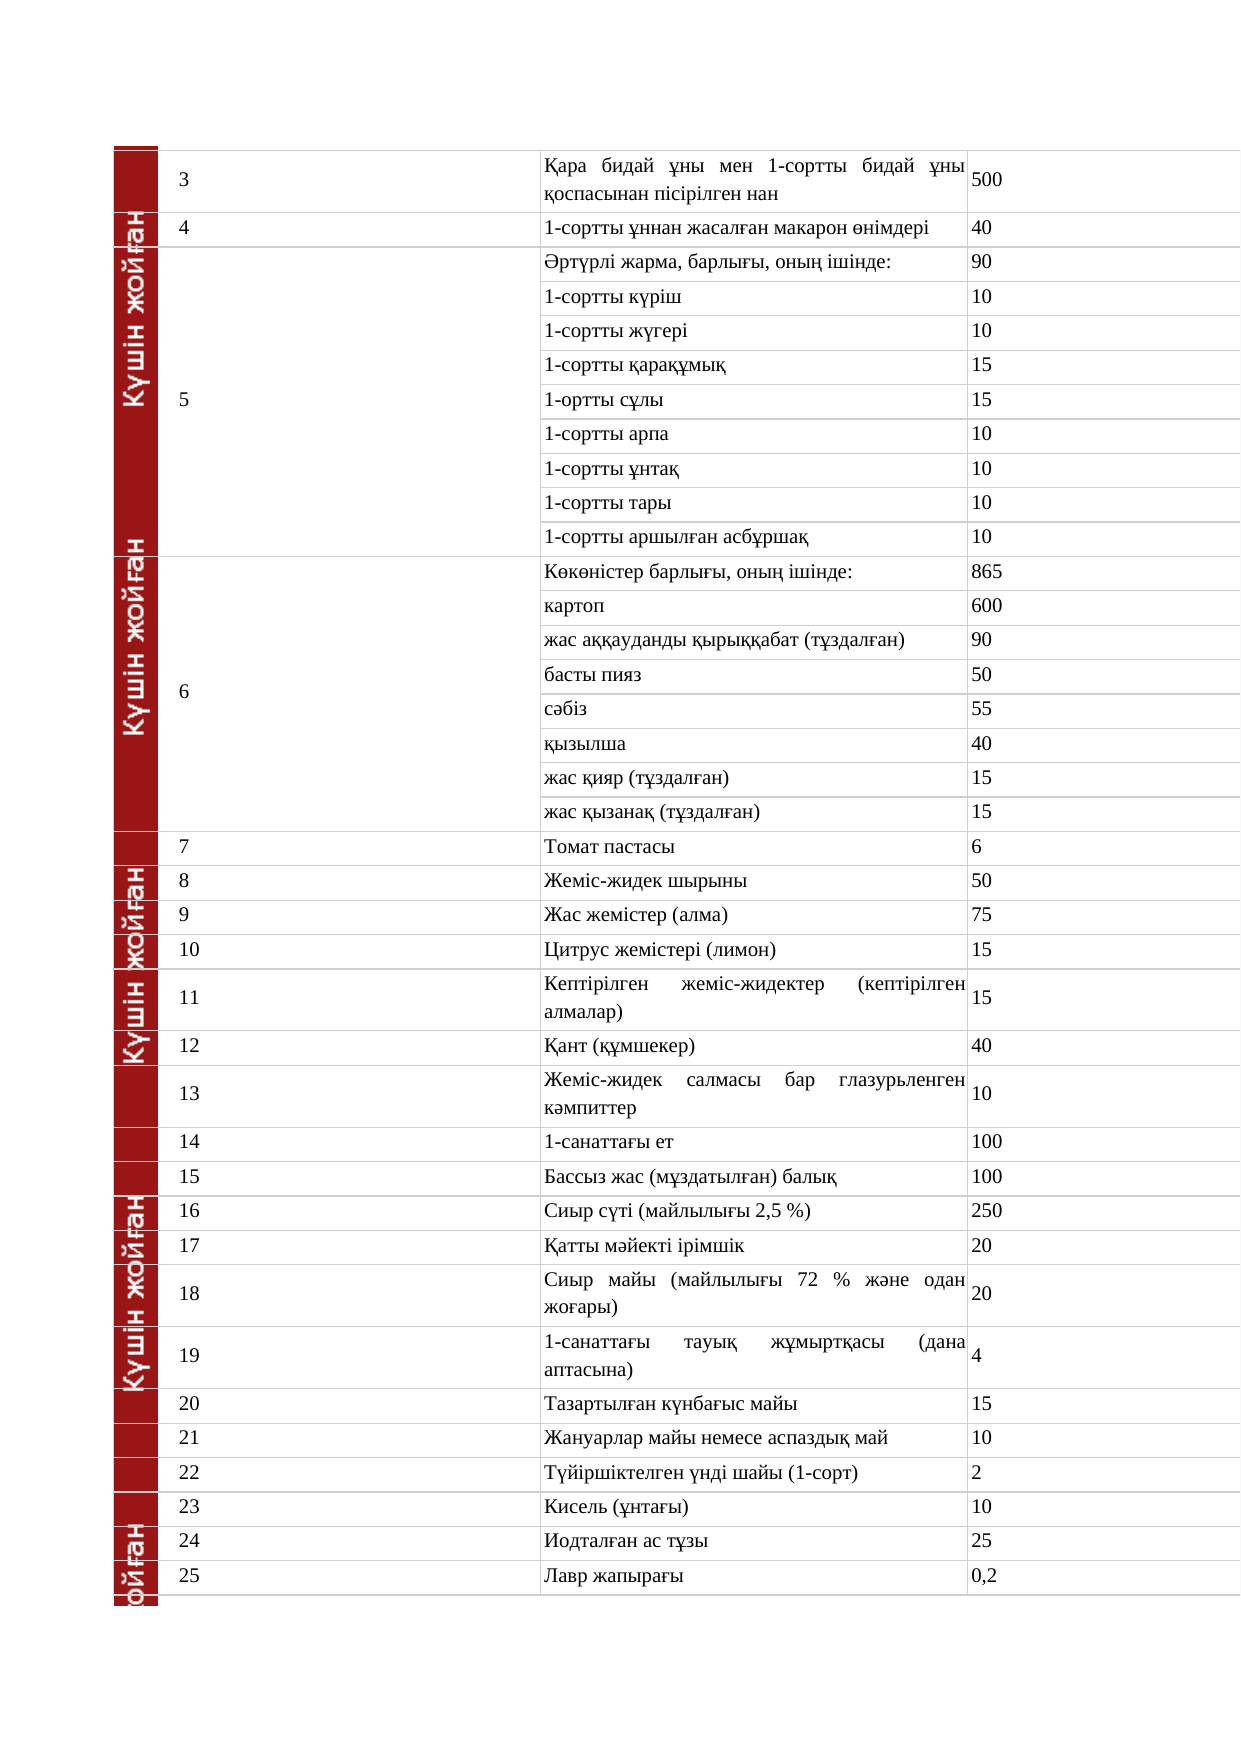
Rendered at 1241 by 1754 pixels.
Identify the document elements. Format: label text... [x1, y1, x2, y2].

table_cell басты пияз [541, 660, 967, 693]
table_cell сәбіз [541, 695, 967, 728]
table_cell Қант (құмшекер) [541, 1031, 967, 1064]
table_cell 15 [968, 351, 1240, 384]
table_cell 1-сортты тары [541, 488, 967, 521]
table_cell 1-сортты ұнтақ [541, 454, 967, 487]
table_cell 50 [968, 660, 1240, 693]
table_cell 10 [968, 523, 1240, 556]
table_cell 40 [968, 1031, 1240, 1064]
table_cell 100 [968, 1128, 1240, 1161]
table_cell 10 [968, 282, 1240, 315]
table_cell Әртүрлі жарма, барлығы, оның ішінде: [541, 248, 967, 281]
table_cell 1-сортты жүгері [541, 316, 967, 349]
table_cell 75 [968, 901, 1240, 934]
table_cell 15 [968, 935, 1240, 968]
table_cell 12 [114, 1031, 540, 1064]
table_cell 15 [114, 1162, 540, 1195]
table_cell Лавр жапырағы [541, 1561, 967, 1594]
table_cell 10 [968, 1066, 1240, 1127]
table_cell 10 [114, 935, 540, 968]
table_cell Бассыз жас (мұздатылған) балық [541, 1162, 967, 1195]
table_cell Томат пастасы [541, 832, 967, 865]
table_cell Қара бидай ұны мен 1-сортты бидай ұны қоспасынан пісірілген нан [541, 151, 967, 212]
table_cell 10 [968, 420, 1240, 453]
table_cell 23 [114, 1493, 540, 1526]
table_cell 15 [968, 763, 1240, 796]
table_cell 50 [968, 866, 1240, 899]
table_cell 100 [968, 1162, 1240, 1195]
table_cell Қатты мәйекті ірімшік [541, 1231, 967, 1264]
table_cell Кептірілген жеміс-жидектер (кептірілген алмалар) [541, 970, 967, 1030]
table_cell 40 [968, 729, 1240, 762]
table_cell 16 [114, 1197, 540, 1230]
table_cell 250 [968, 1197, 1240, 1230]
table_cell 25 [114, 1561, 540, 1594]
table_cell 5 [114, 248, 540, 556]
table_cell Жануарлар майы немесе аспаздық май [541, 1424, 967, 1457]
table_cell 1-сортты күріш [541, 282, 967, 315]
table_cell Жеміс-жидек салмасы бар глазурьленген кәмпиттер [541, 1066, 967, 1127]
table_cell 600 [968, 591, 1240, 624]
table_cell 3 [114, 151, 540, 212]
picture [114, 1596, 158, 1606]
table_cell 1-санаттағы ет [541, 1128, 967, 1161]
table_cell 24 [114, 1527, 540, 1560]
table_cell 13 [114, 1066, 540, 1127]
table_cell 55 [968, 695, 1240, 728]
table_cell жас қияр (тұздалған) [541, 763, 967, 796]
table_cell 10 [968, 316, 1240, 349]
table_cell 15 [968, 970, 1240, 1030]
table_cell 1-ортты сұлы [541, 385, 967, 418]
table_cell жас қызанақ (тұздалған) [541, 798, 967, 831]
table_cell Цитрус жемістері (лимон) [541, 935, 967, 968]
table_cell 1-сортты ұннан жасалған макарон өнімдері [541, 213, 967, 246]
table_cell 1-сортты арпа [541, 420, 967, 453]
table_cell 6 [114, 557, 540, 831]
table_cell Иодталған ас тұзы [541, 1527, 967, 1560]
table_cell 20 [968, 1231, 1240, 1264]
table_cell 11 [114, 970, 540, 1030]
table_cell 4 [114, 213, 540, 246]
table_cell Жеміс-жидек шырыны [541, 866, 967, 899]
table_cell 4 [968, 1327, 1240, 1388]
table_cell 19 [114, 1327, 540, 1388]
table_cell 90 [968, 248, 1240, 281]
table_cell Көкөністер барлығы, оның ішінде: [541, 557, 967, 590]
table_cell картоп [541, 591, 967, 624]
table_cell 22 [114, 1458, 540, 1491]
table_cell 15 [968, 1389, 1240, 1422]
table_cell 15 [968, 385, 1240, 418]
table_cell Жас жемістер (алма) [541, 901, 967, 934]
table_cell 8 [114, 866, 540, 899]
table_cell 10 [968, 454, 1240, 487]
table_cell 15 [968, 798, 1240, 831]
table_cell 1-санаттағы тауық жұмыртқасы (дана аптасына) [541, 1327, 967, 1388]
table_cell 10 [968, 1493, 1240, 1526]
table_cell Кисель (ұнтағы) [541, 1493, 967, 1526]
table_cell Түйіршіктелген үнді шайы (1-сорт) [541, 1458, 967, 1491]
table_cell 90 [968, 626, 1240, 659]
table_cell 1-сортты аршылған асбұршақ [541, 523, 967, 556]
table_cell 2 [968, 1458, 1240, 1491]
table_cell 9 [114, 901, 540, 934]
table_cell 865 [968, 557, 1240, 590]
table_cell 6 [968, 832, 1240, 865]
table_cell 10 [968, 488, 1240, 521]
table_cell қызылша [541, 729, 967, 762]
table_cell 7 [114, 832, 540, 865]
table_cell 500 [968, 151, 1240, 212]
table_cell Сиыр сүті (майлылығы 2,5 %) [541, 1197, 967, 1230]
table_cell жас аққауданды қырыққабат (тұздалған) [541, 626, 967, 659]
table_cell 25 [968, 1527, 1240, 1560]
table_cell 1-сортты қарақұмық [541, 351, 967, 384]
table_cell 20 [114, 1389, 540, 1422]
table_cell 14 [114, 1128, 540, 1161]
table_cell 21 [114, 1424, 540, 1457]
table_cell Сиыр майы (майлылығы 72 % және одан жоғары) [541, 1265, 967, 1326]
table_cell 17 [114, 1231, 540, 1264]
table_cell 0,2 [968, 1561, 1240, 1594]
table_cell Тазартылған күнбағыс майы [541, 1389, 967, 1422]
table_cell 40 [968, 213, 1240, 246]
picture [114, 146, 158, 150]
table_cell 20 [968, 1265, 1240, 1326]
table_cell 18 [114, 1265, 540, 1326]
table_cell 10 [968, 1424, 1240, 1457]
